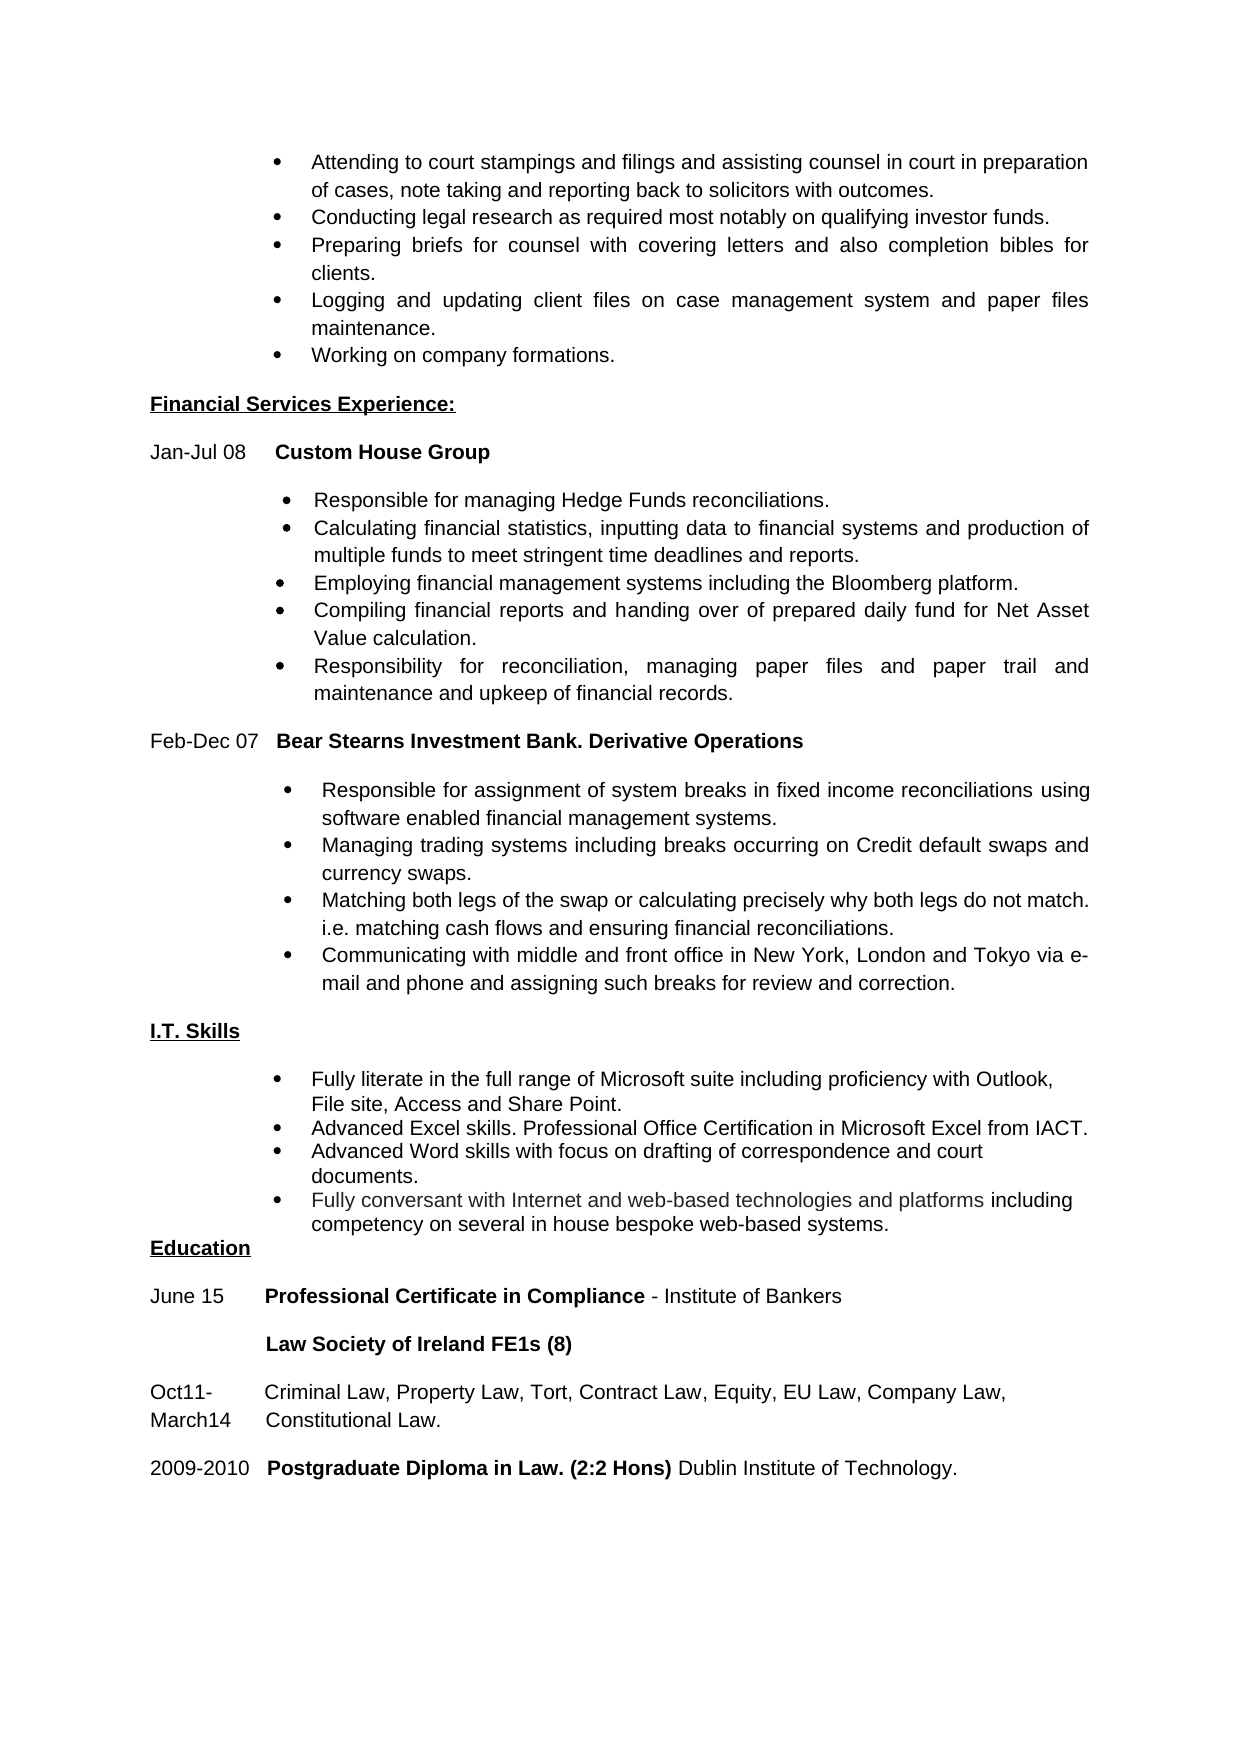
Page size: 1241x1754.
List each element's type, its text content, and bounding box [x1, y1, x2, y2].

list Communicating with middle and front office in New York, London and Tokyo via e-mail and phone and assigning such breaks for review and correction. [284, 943, 1090, 994]
list Managing trading systems including breaks occurring on Credit default swaps and currency swaps. [284, 833, 1090, 884]
text Jan-Jul 08 Custom House Group [150, 440, 1090, 464]
text Education [150, 1235, 1090, 1259]
list Conducting legal research as required most notably on qualifying investor funds. [273, 205, 1090, 229]
list Advanced Word skills with focus on drafting of correspondence and court documents. [273, 1139, 1090, 1187]
list Responsible for assignment of system breaks in fixed income reconciliations using software enabled financial management systems. [284, 778, 1090, 829]
text Feb-Dec 07 Bear Stearns Investment Bank. Derivative Operations [150, 729, 1090, 753]
list Employing financial management systems including the Bloomberg platform. [276, 571, 1090, 595]
list Logging and updating client files on case management system and paper files maintenance. [273, 288, 1090, 339]
list Matching both legs of the swap or calculating precisely why both legs do not match. i.e. matching cash flows and ensuring financial reconciliations. [284, 888, 1090, 939]
list Advanced Excel skills. Professional Office Certification in Microsoft Excel from IACT. [273, 1115, 1090, 1139]
text June 15 Professional Certificate in Compliance - Institute of Bankers [150, 1284, 1090, 1308]
list Fully conversant with Internet and web-based technologies and platforms including competency on several in house bespoke web-based systems. [273, 1187, 1090, 1235]
text Law Society of Ireland FE1s (8) [150, 1332, 1090, 1356]
list Working on company formations. [273, 343, 1090, 367]
list Compiling financial reports and handing over of prepared daily fund for Net Asset Value calculation. [276, 598, 1090, 650]
list Fully literate in the full range of Microsoft suite including proficiency with Outlook, File site, Access and Share Point. [273, 1067, 1090, 1115]
list Responsibility for reconciliation, managing paper files and paper trail and maintenance and upkeep of financial records. [276, 653, 1090, 705]
text 2009-2010 Postgraduate Diploma in Law. (2:2 Hons) Dublin Institute of Technology. [150, 1456, 1090, 1480]
list Responsible for managing Hedge Funds reconciliations. [283, 488, 1090, 512]
list Calculating financial statistics, inputting data to financial systems and production of multiple funds to meet stringent time deadlines and reports. [283, 516, 1090, 567]
text Financial Services Experience: [150, 391, 1090, 415]
text Oct11- Criminal Law, Property Law, Tort, Contract Law, Equity, EU Law, Company Law, March14 Constitutional Law. [150, 1380, 1090, 1431]
list Preparing briefs for counsel with covering letters and also completion bibles for clients. [273, 233, 1090, 284]
list Attending to court stampings and filings and assisting counsel in court in preparation of cases, note taking and reporting back to solicitors with outcomes. [273, 150, 1090, 202]
text I.T. Skills [150, 1019, 1090, 1043]
